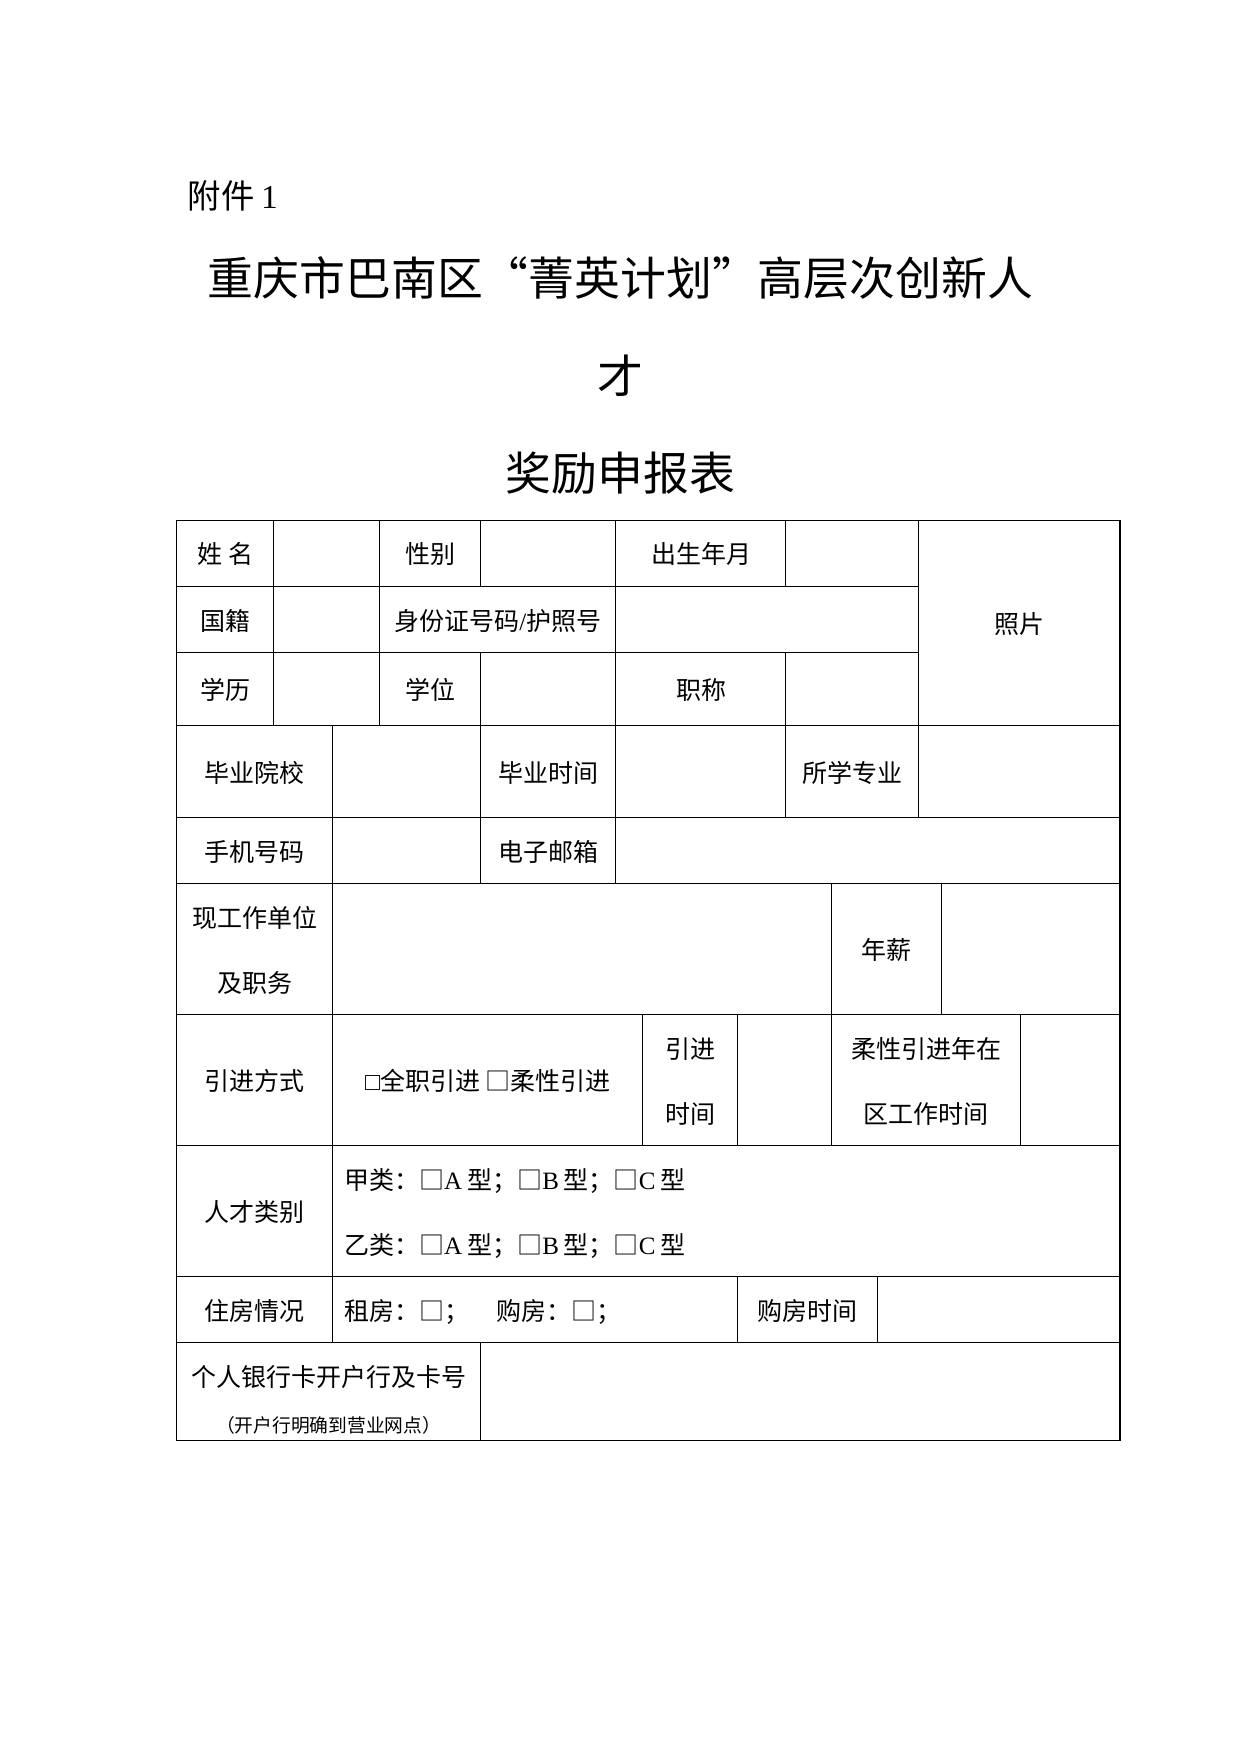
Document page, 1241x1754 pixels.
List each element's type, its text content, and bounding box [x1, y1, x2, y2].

text 奖励申报表 [187, 422, 1053, 519]
table_cell 毕业院校 [177, 726, 332, 817]
table_cell [616, 587, 918, 652]
table_cell 引进 时间 [643, 1015, 737, 1145]
table_header 出生年月 [616, 521, 785, 586]
table_header 性别 [380, 521, 480, 586]
table_header [274, 521, 379, 586]
table_cell 购房时间 [738, 1277, 877, 1342]
table_cell [274, 587, 379, 652]
table_cell 国籍 [177, 587, 273, 652]
table_cell [333, 818, 480, 883]
table_cell [942, 884, 1119, 1014]
table_cell [1021, 1015, 1119, 1145]
table_cell 个人银行卡开户行及卡号 （开户行明确到营业网点） [177, 1343, 480, 1440]
table_cell [786, 653, 918, 725]
table_cell [616, 726, 785, 817]
table_cell [616, 818, 1119, 883]
table_header 照片 [919, 521, 1119, 725]
table_cell 身份证号码/护照号 [380, 587, 615, 652]
table_cell 电子邮箱 [481, 818, 615, 883]
table_cell 住房情况 [177, 1277, 332, 1342]
table_cell 学位 [380, 653, 480, 725]
table_header [786, 521, 918, 586]
table_cell 学历 [177, 653, 273, 725]
table_header 姓 名 [177, 521, 273, 586]
text 附件1 [187, 162, 1053, 227]
table_cell [919, 726, 1119, 817]
table_cell □全职引进 □柔性引进 [333, 1015, 642, 1145]
table_cell [738, 1015, 831, 1145]
table_header [481, 521, 615, 586]
table_cell 人才类别 [177, 1146, 332, 1276]
table_cell [481, 653, 615, 725]
table_cell [333, 884, 831, 1014]
table_cell 柔性引进年在区工作时间 [832, 1015, 1020, 1145]
table_cell [274, 653, 379, 725]
table_cell [333, 726, 480, 817]
table_cell 现工作单位及职务 [177, 884, 332, 1014]
table_cell 所学专业 [786, 726, 918, 817]
table_cell 租房：□； 购房：□； [333, 1277, 737, 1342]
table_cell [481, 1343, 1119, 1440]
table_cell 毕业时间 [481, 726, 615, 817]
table_cell 引进方式 [177, 1015, 332, 1145]
text 重庆市巴南区“菁英计划”高层次创新人才 [187, 227, 1053, 422]
table_cell [878, 1277, 1119, 1342]
table_cell 年薪 [832, 884, 941, 1014]
table_cell 甲类：□A型；□B型；□C型 乙类：□A型；□B型；□C型 [333, 1146, 1119, 1276]
table_cell 手机号码 [177, 818, 332, 883]
table_cell 职称 [616, 653, 785, 725]
